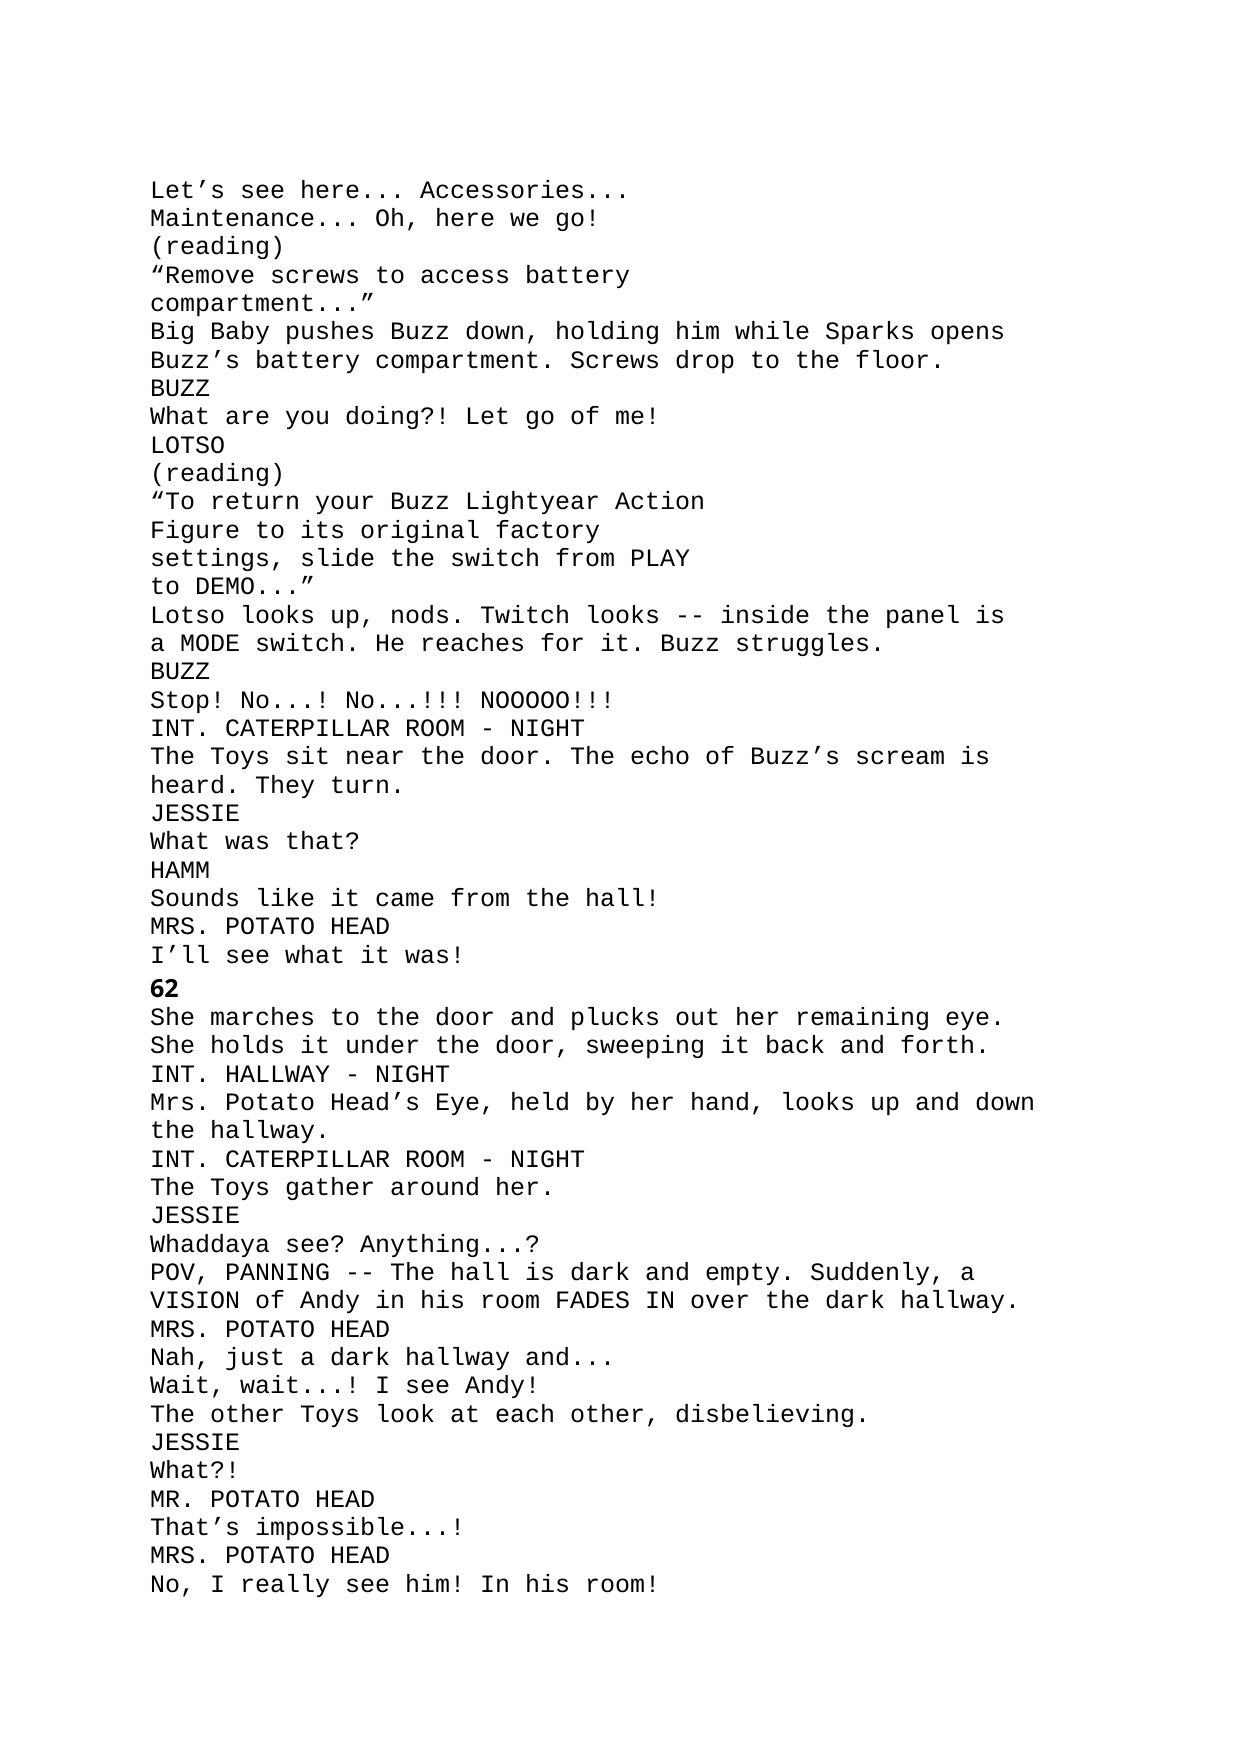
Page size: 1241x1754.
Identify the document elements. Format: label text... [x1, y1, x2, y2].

text Lotso looks up, nods. Twitch looks -- inside the panel is [150, 602, 1090, 631]
text (reading) [150, 234, 1090, 262]
text JESSIE [150, 1203, 1090, 1231]
text INT. HALLWAY - NIGHT [150, 1061, 1090, 1089]
text That’s impossible...! [150, 1514, 1090, 1543]
text MR. POTATO HEAD [150, 1486, 1090, 1514]
text The Toys gather around her. [150, 1174, 1090, 1203]
text heard. They turn. [150, 772, 1090, 801]
text 62 [150, 971, 1090, 1004]
text a MODE switch. He reaches for it. Buzz struggles. [150, 631, 1090, 659]
text “Remove screws to access battery [150, 262, 1090, 291]
text She holds it under the door, sweeping it back and forth. [150, 1033, 1090, 1061]
text BUZZ [150, 376, 1090, 404]
text No, I really see him! In his room! [150, 1571, 1090, 1599]
text Big Baby pushes Buzz down, holding him while Sparks opens [150, 319, 1090, 347]
text INT. CATERPILLAR ROOM - NIGHT [150, 716, 1090, 744]
text JESSIE [150, 801, 1090, 829]
text INT. CATERPILLAR ROOM - NIGHT [150, 1146, 1090, 1174]
text Stop! No...! No...!!! NOOOOO!!! [150, 687, 1090, 716]
text I’ll see what it was! [150, 942, 1090, 971]
text The other Toys look at each other, disbelieving. [150, 1401, 1090, 1429]
text The Toys sit near the door. The echo of Buzz’s scream is [150, 744, 1090, 772]
text settings, slide the switch from PLAY [150, 546, 1090, 574]
text VISION of Andy in his room FADES IN over the dark hallway. [150, 1288, 1090, 1316]
text Wait, wait...! I see Andy! [150, 1373, 1090, 1401]
text Mrs. Potato Head’s Eye, held by her hand, looks up and down [150, 1089, 1090, 1118]
text Figure to its original factory [150, 517, 1090, 546]
text MRS. POTATO HEAD [150, 1316, 1090, 1344]
text compartment...” [150, 291, 1090, 319]
text JESSIE [150, 1429, 1090, 1458]
text Buzz’s battery compartment. Screws drop to the floor. [150, 347, 1090, 376]
text LOTSO [150, 432, 1090, 461]
text “To return your Buzz Lightyear Action [150, 489, 1090, 517]
text What?! [150, 1458, 1090, 1486]
text MRS. POTATO HEAD [150, 1543, 1090, 1571]
text Nah, just a dark hallway and... [150, 1344, 1090, 1373]
text BUZZ [150, 659, 1090, 687]
text What are you doing?! Let go of me! [150, 404, 1090, 432]
text HAMM [150, 857, 1090, 886]
text POV, PANNING -- The hall is dark and empty. Suddenly, a [150, 1259, 1090, 1288]
text She marches to the door and plucks out her remaining eye. [150, 1004, 1090, 1033]
text What was that? [150, 829, 1090, 857]
text Maintenance... Oh, here we go! [150, 206, 1090, 234]
text the hallway. [150, 1118, 1090, 1146]
text (reading) [150, 461, 1090, 489]
text Let’s see here... Accessories... [150, 177, 1090, 206]
text Whaddaya see? Anything...? [150, 1231, 1090, 1259]
text MRS. POTATO HEAD [150, 914, 1090, 942]
text Sounds like it came from the hall! [150, 886, 1090, 914]
text to DEMO...” [150, 574, 1090, 602]
